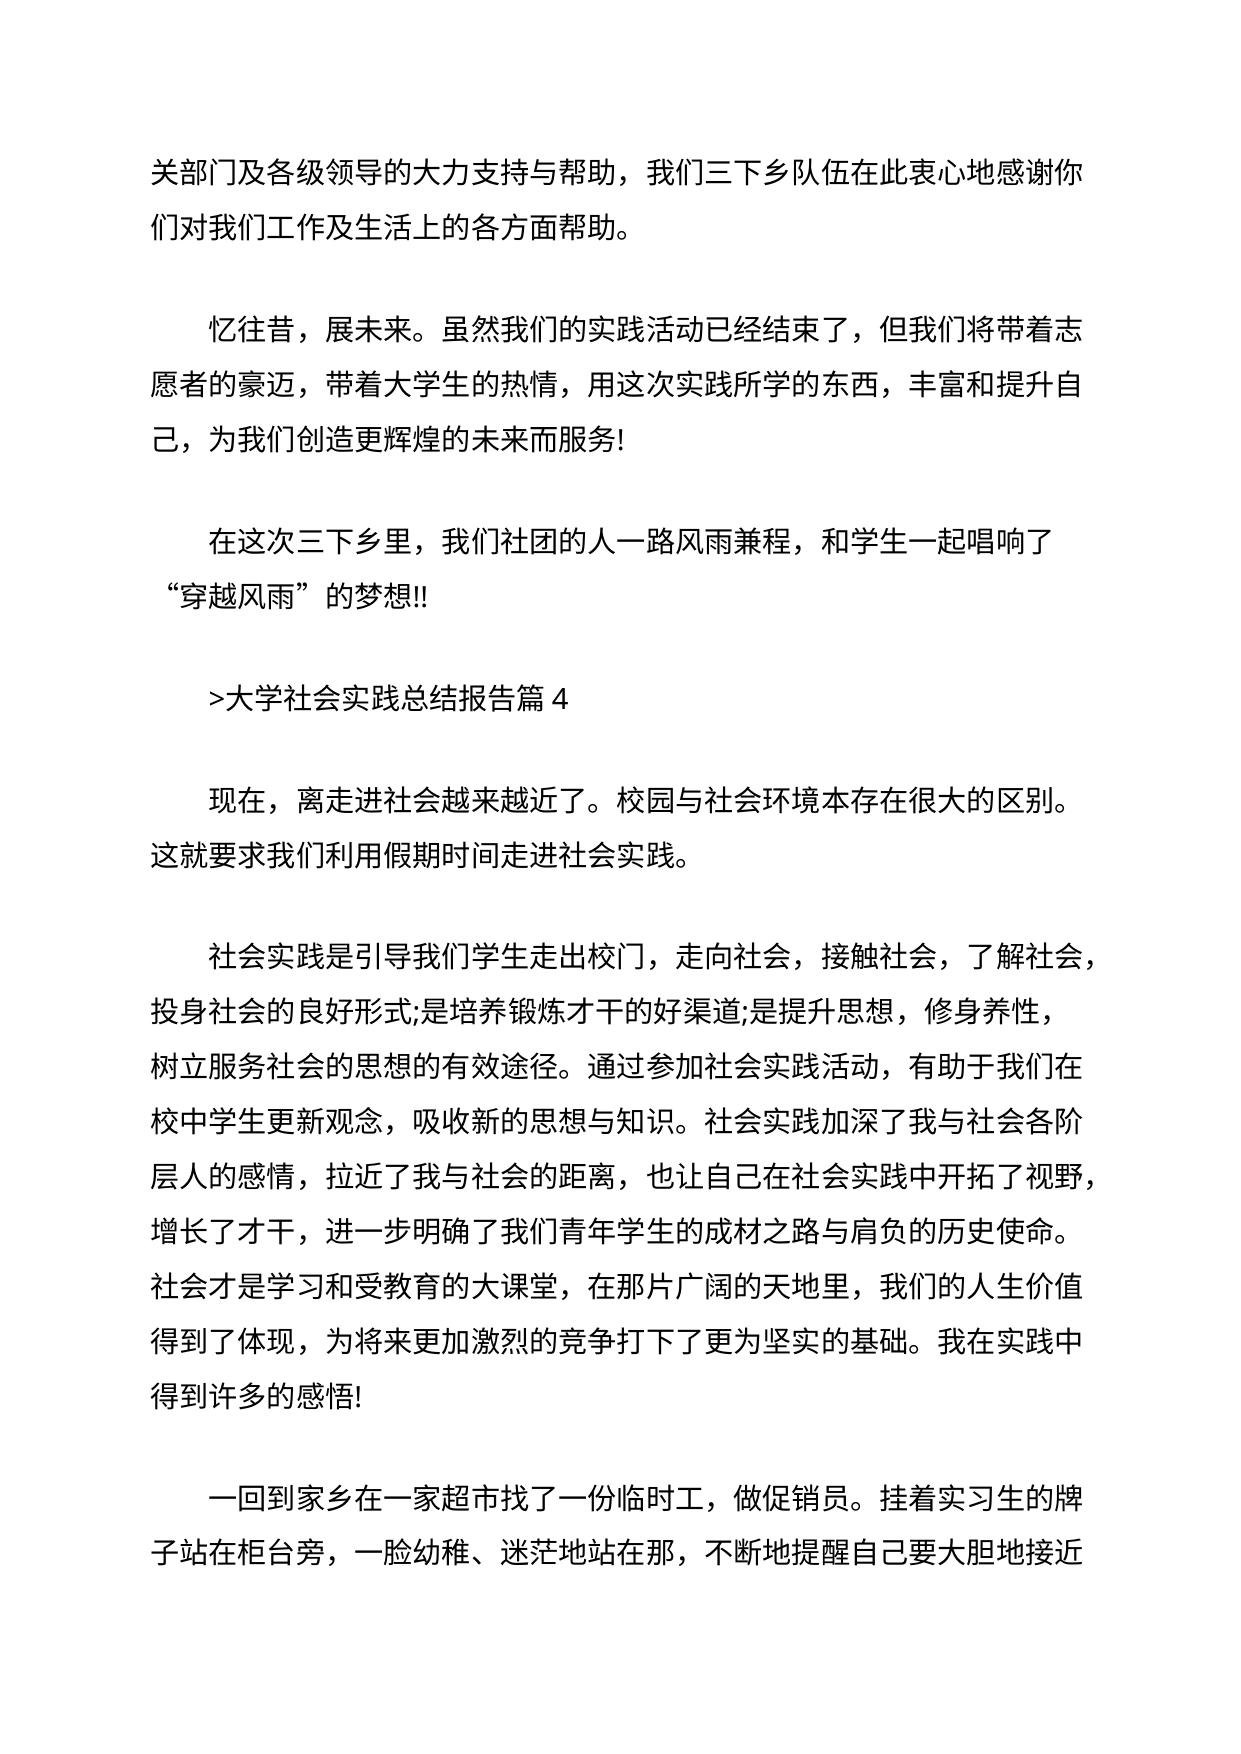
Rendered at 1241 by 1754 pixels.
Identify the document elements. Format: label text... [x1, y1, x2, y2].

text >大学社会实践总结报告篇4 [150, 675, 1090, 718]
text 忆往昔，展未来。虽然我们的实践活动已经结束了，但我们将带着志愿者的豪迈，带着大学生的热情，用这次实践所学的东西，丰富和提升自己，为我们创造更辉煌的未来而服务! [150, 307, 1090, 459]
text 在这次三下乡里，我们社团的人一路风雨兼程，和学生一起唱响了“穿越风雨”的梦想!! [150, 518, 1090, 616]
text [150, 1475, 1090, 1572]
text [150, 150, 1090, 247]
text 现在，离走进社会越来越近了。校园与社会环境本存在很大的区别。这就要求我们利用假期时间走进社会实践。 [150, 777, 1090, 874]
text 社会实践是引导我们学生走出校门，走向社会，接触社会，了解社会，投身社会的良好形式;是培养锻炼才干的好渠道;是提升思想，修身养性，树立服务社会的思想的有效途径。通过参加社会实践活动，有助于我们在校中学生更新观念，吸收新的思想与知识。社会实践加深了我与社会各阶层人的感情，拉近了我与社会的距离，也让自己在社会实践中开拓了视野，增长了才干，进一步明确了我们青年学生的成材之路与肩负的历史使命。社会才是学习和受教育的大课堂，在那片广阔的天地里，我们的人生价值得到了体现，为将来更加激烈的竞争打下了更为坚实的基础。我在实践中得到许多的感悟! [150, 934, 1090, 1416]
